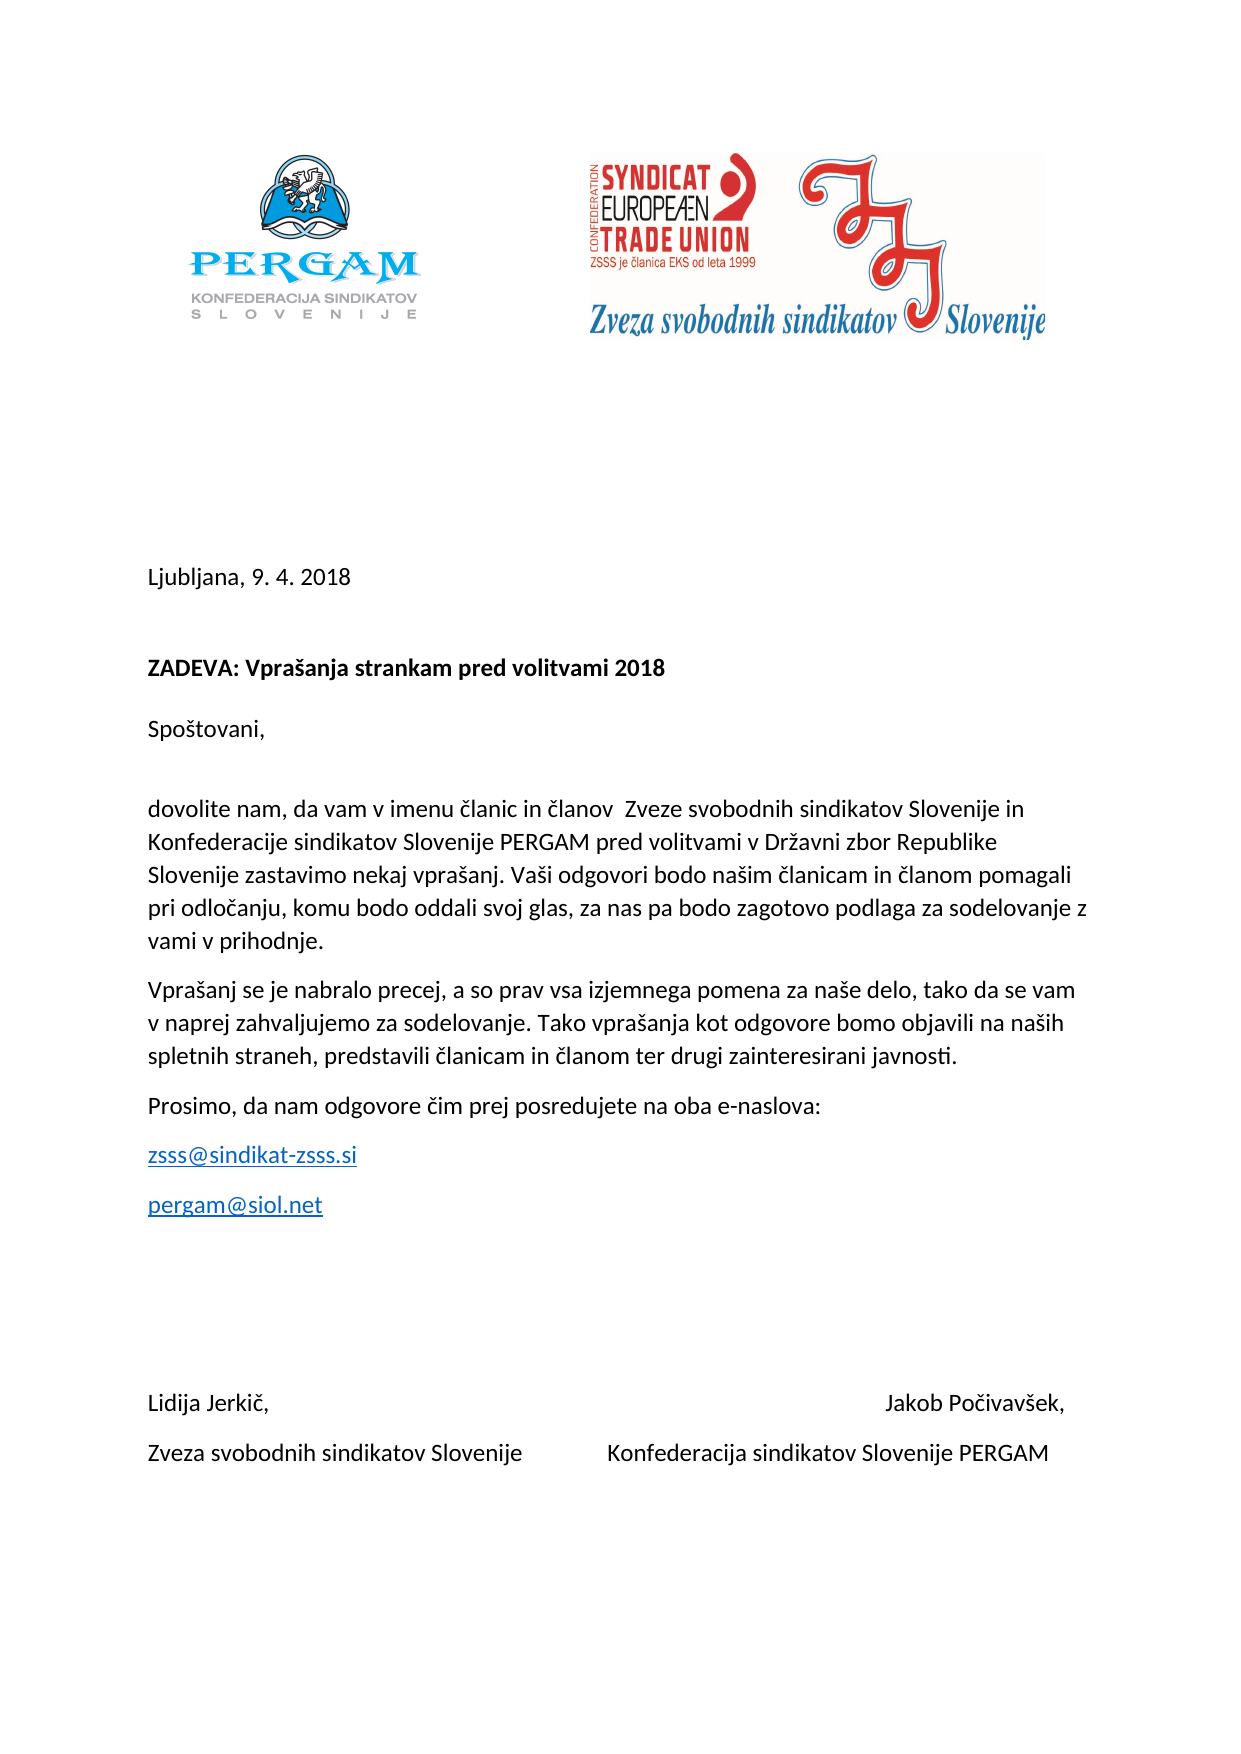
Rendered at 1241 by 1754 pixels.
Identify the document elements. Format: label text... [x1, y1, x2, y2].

text Spoštovani, [148, 713, 1093, 744]
text Zveza svobodnih sindikatov Slovenije Konfederacija sindikatov Slovenije PERGAM [148, 1437, 1093, 1468]
text Lidija Jerkič, Jakob Počivavšek, [148, 1387, 1093, 1418]
text ZADEVA: Vprašanja strankam pred volitvami 2018 [148, 652, 1093, 683]
picture [590, 153, 1046, 340]
text zsss@sindikat-zsss.si [148, 1139, 1093, 1170]
text Vprašanj se je nabralo precej, a so prav vsa izjemnega pomena za naše delo, tako da se vam v naprej zahvaljujemo za sodelovanje. Tako vprašanja kot odgovore bomo objavili na naših spletnih straneh, predstavili članicam in članom ter drugi zainteresirani javnosti. [148, 974, 1093, 1071]
text dovolite nam, da vam v imenu članic in članov Zveze svobodnih sindikatov Slovenije in Konfederacije sindikatov Slovenije PERGAM pred volitvami v Državni zbor Republike Slovenije zastavimo nekaj vprašanj. Vaši odgovori bodo našim članicam in članom pomagali pri odločanju, komu bodo oddali svoj glas, za nas pa bodo zagotovo podlaga za sodelovanje z vami v prihodnje. [148, 793, 1093, 956]
text pergam@siol.net [148, 1189, 1093, 1220]
picture [147, 147, 471, 340]
text Prosimo, da nam odgovore čim prej posredujete na oba e-naslova: [148, 1090, 1093, 1121]
text Ljubljana, 9. 4. 2018 [148, 561, 1093, 591]
